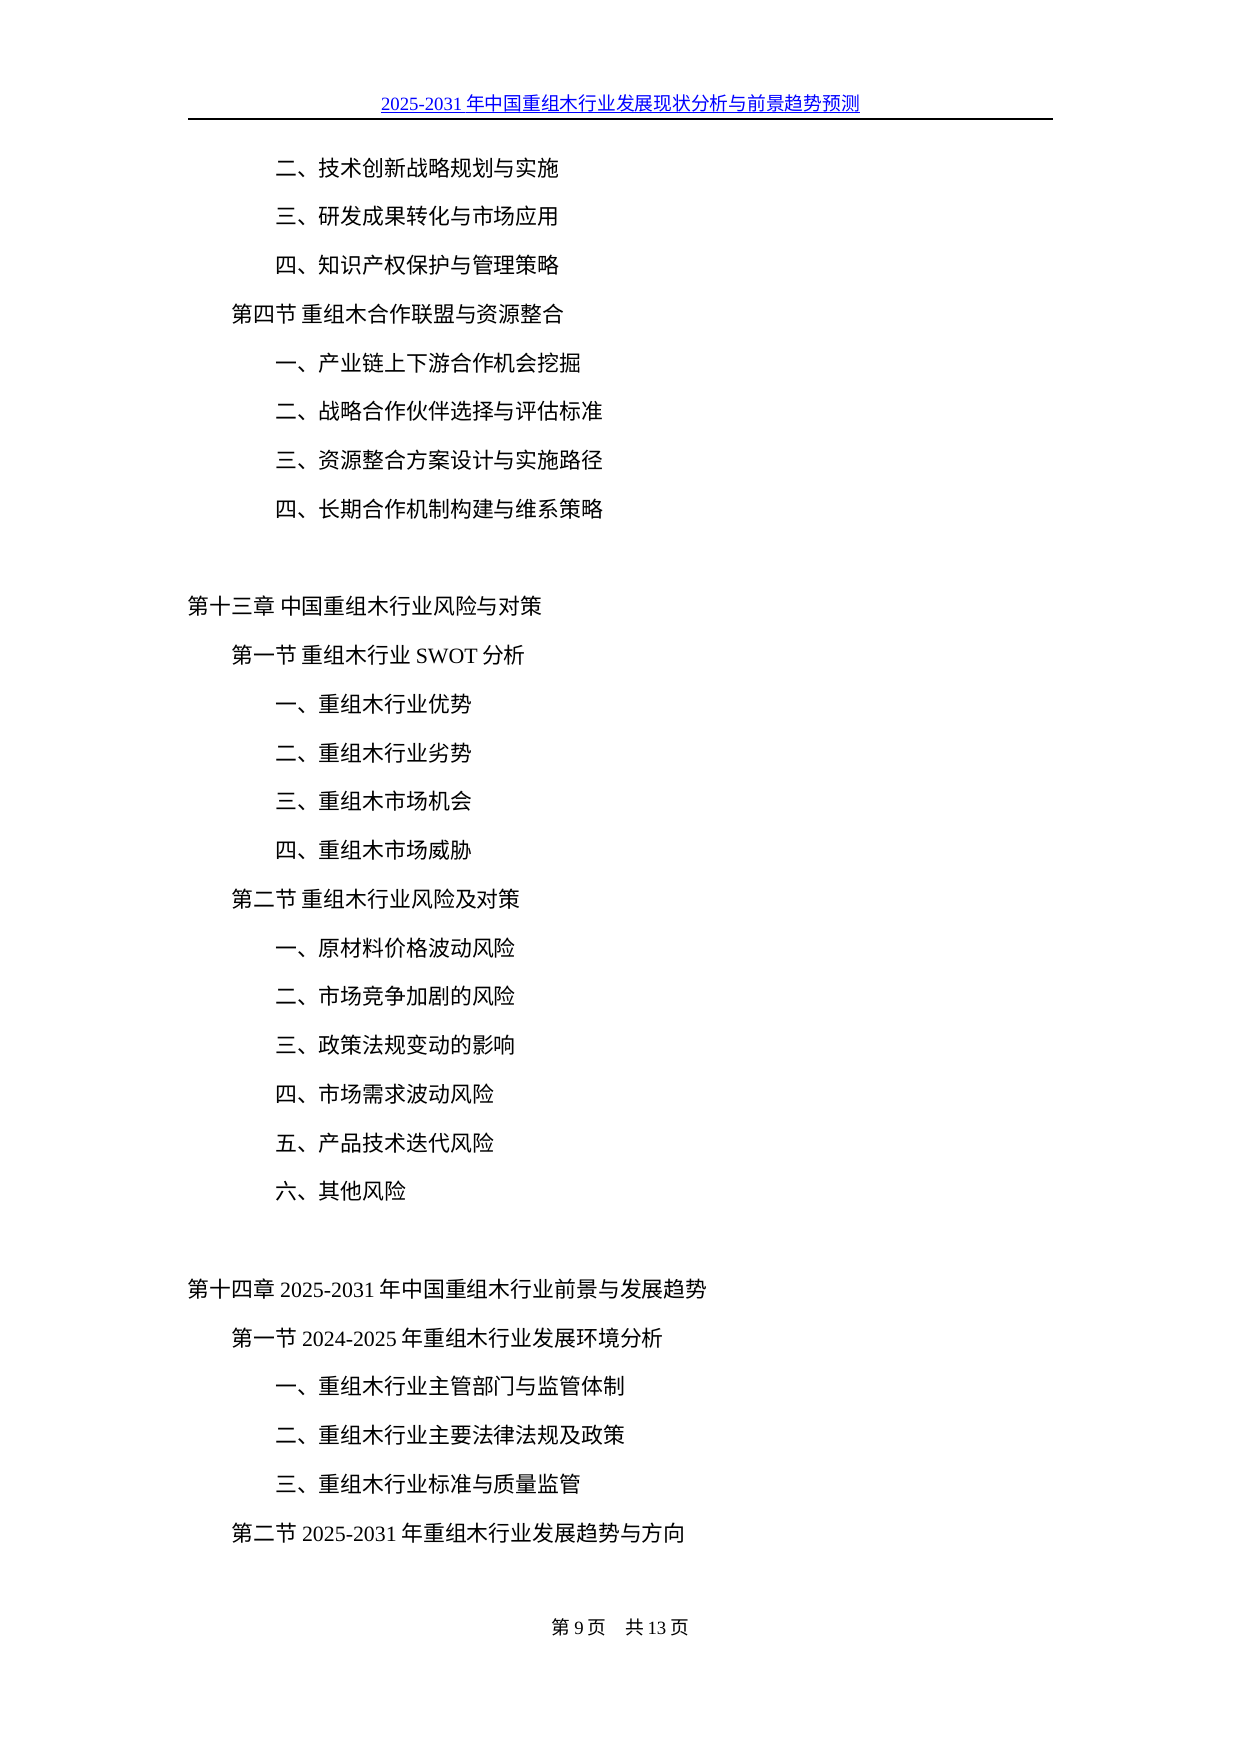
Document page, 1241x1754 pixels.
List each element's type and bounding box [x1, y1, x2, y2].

text [187, 150, 1053, 1548]
